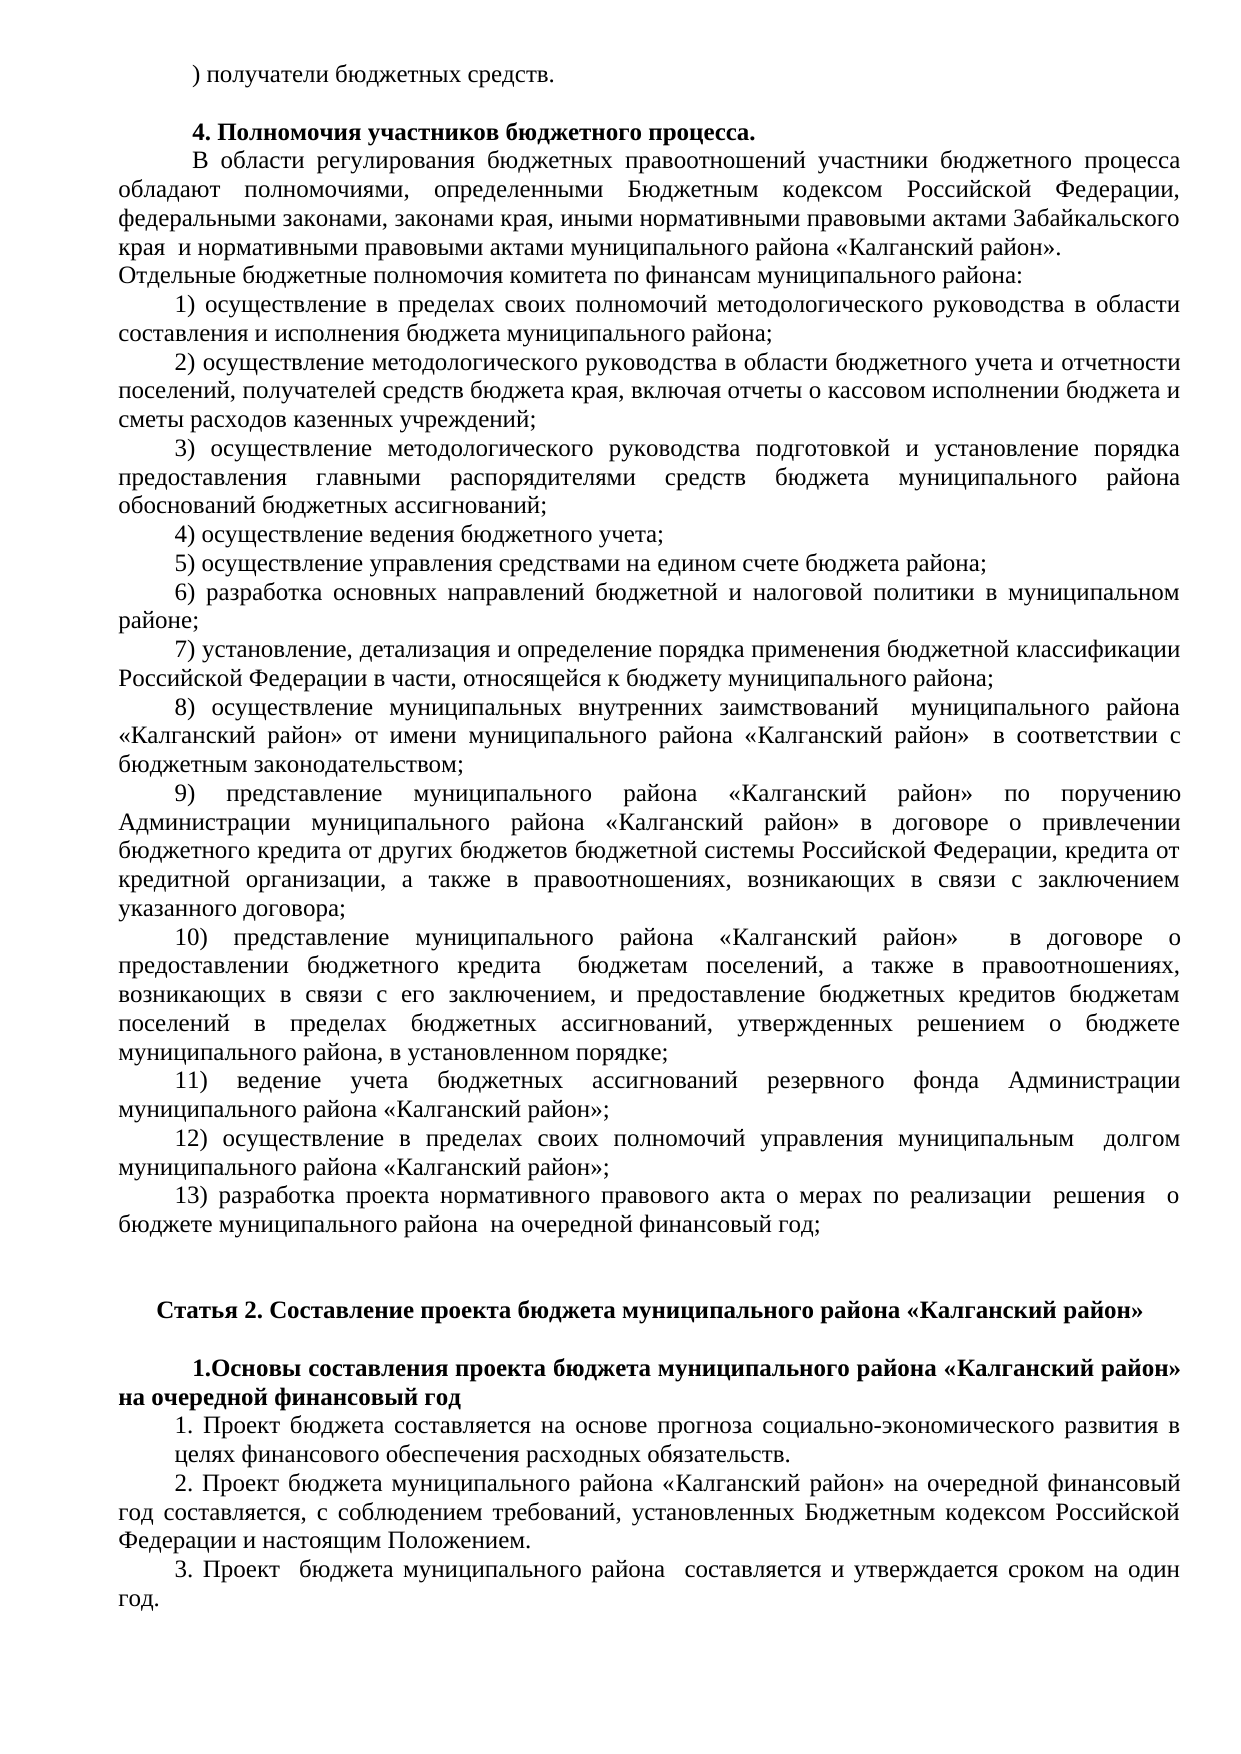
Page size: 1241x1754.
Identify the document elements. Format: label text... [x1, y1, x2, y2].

text ) получатели бюджетных средств. [118, 59, 1181, 88]
text 1) осуществление в пределах своих полномочий методологического руководства в области составления и исполнения бюджета муниципального района; [118, 289, 1181, 347]
text 3. Проект бюджета муниципального района составляется и утверждается сроком на один год. [118, 1554, 1181, 1612]
text 9) представление муниципального района «Калганский район» по поручению Администрации муниципального района «Калганский район» в договоре о привлечении бюджетного кредита от других бюджетов бюджетной системы Российской Федерации, кредита от кредитной организации, а также в правоотношениях, возникающих в связи с заключением указанного договора; [118, 778, 1181, 922]
title Отдельные бюджетные полномочия комитета по финансам муниципального района: [118, 260, 1181, 289]
text 8) осуществление муниципальных внутренних заимствований муниципального района «Калганский район» от имени муниципального района «Калганский район» в соответствии с бюджетным законодательством; [118, 692, 1181, 778]
text 2. Проект бюджета муниципального района «Калганский район» на очередной финансовый год составляется, с соблюдением требований, установленных Бюджетным кодексом Российской Федерации и настоящим Положением. [118, 1468, 1181, 1554]
text 2) осуществление методологического руководства в области бюджетного учета и отчетности поселений, получателей средств бюджета края, включая отчеты о кассовом исполнении бюджета и сметы расходов казенных учреждений; [118, 347, 1181, 433]
text 12) осуществление в пределах своих полномочий управления муниципальным долгом муниципального района «Калганский район»; [118, 1123, 1181, 1180]
text В области регулирования бюджетных правоотношений участники бюджетного процесса обладают полномочиями, определенными Бюджетным кодексом Российской Федерации, федеральными законами, законами края, иными нормативными правовыми актами Забайкальского края и нормативными правовыми актами муниципального района «Калганский район». [118, 145, 1181, 260]
text 13) разработка проекта нормативного правового акта о мерах по реализации решения о бюджете муниципального района на очередной финансовый год; [118, 1180, 1181, 1238]
text 10) представление муниципального района «Калганский район» в договоре о предоставлении бюджетного кредита бюджетам поселений, а также в правоотношениях, возникающих в связи с его заключением, и предоставление бюджетных кредитов бюджетам поселений в пределах бюджетных ассигнований, утвержденных решением о бюджете муниципального района, в установленном порядке; [118, 922, 1181, 1065]
text 4. Полномочия участников бюджетного процесса. [118, 117, 1181, 145]
text 5) осуществление управления средствами на едином счете бюджета района; [118, 548, 1181, 577]
text 11) ведение учета бюджетных ассигнований резервного фонда Администрации муниципального района «Калганский район»; [118, 1065, 1181, 1123]
text 1. Проект бюджета составляется на основе прогноза социально-экономического развития в целях финансового обеспечения расходных обязательств. [174, 1410, 1181, 1468]
text Статья 2. Составление проекта бюджета муниципального района «Калганский район» [118, 1295, 1181, 1324]
text 4) осуществление ведения бюджетного учета; [118, 519, 1181, 548]
text 7) установление, детализация и определение порядка применения бюджетной классификации Российской Федерации в части, относящейся к бюджету муниципального района; [118, 634, 1181, 692]
text 6) разработка основных направлений бюджетной и налоговой политики в муниципальном районе; [118, 577, 1181, 634]
text 3) осуществление методологического руководства подготовкой и установление порядка предоставления главными распорядителями средств бюджета муниципального района обоснований бюджетных ассигнований; [118, 433, 1181, 519]
title 1.Основы составления проекта бюджета муниципального района «Калганский район» на очередной финансовый год [118, 1353, 1181, 1410]
